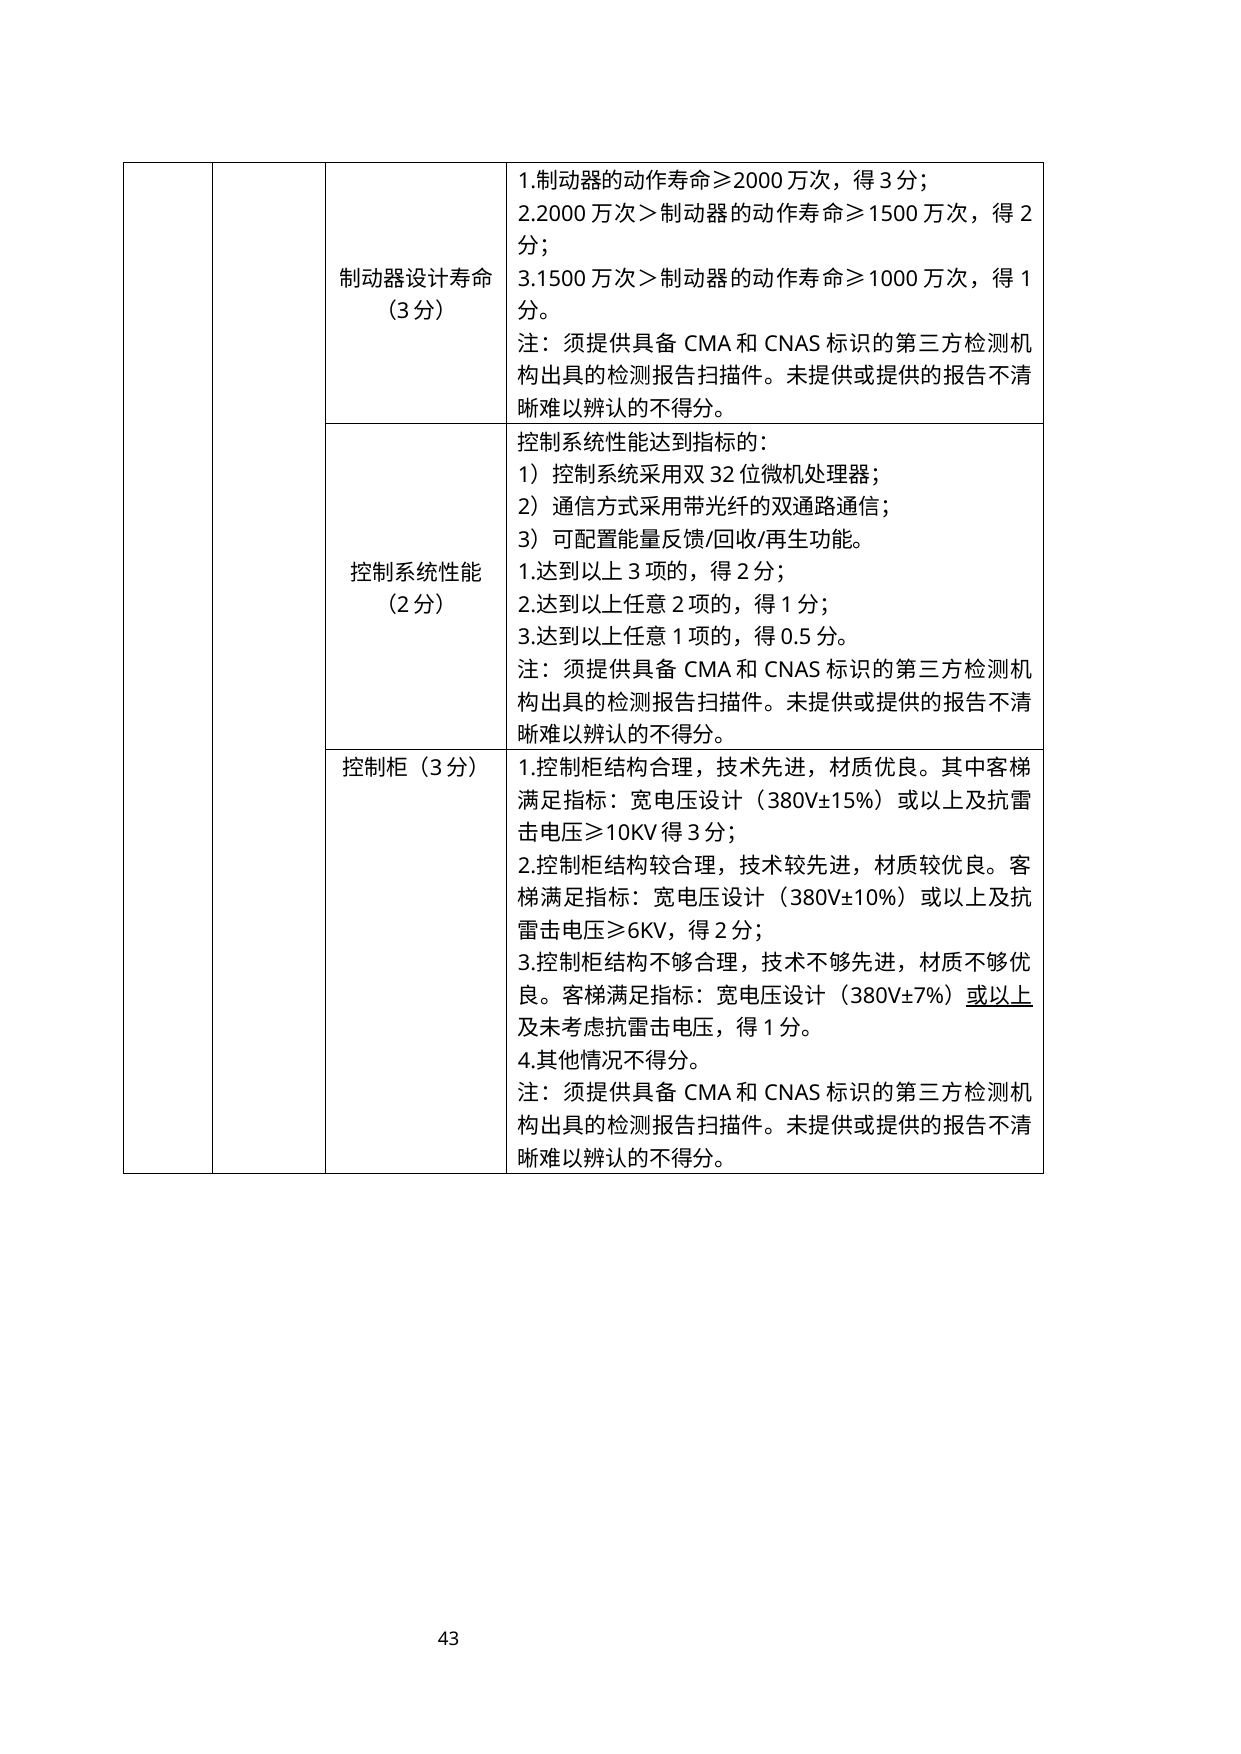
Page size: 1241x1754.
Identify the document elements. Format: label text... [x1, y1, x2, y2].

table_cell 1.制动器的动作寿命≥2000万次，得3分； 2.2000万次＞制动器的动作寿命≥1500万次，得2分； 3.1500万次＞制动器的动作寿命≥1000万次，得1分。 注：须提供具备CMA和CNAS标识的第三方检测机构出具的检测报告扫描件。未提供或提供的报告不清晰难以辨认的不得分。 [507, 163, 1043, 423]
table_cell 控制系统性能达到指标的： 1）控制系统采用双32位微机处理器； 2）通信方式采用带光纤的双通路通信； 3）可配置能量反馈/回收/再生功能。 1.达到以上3项的，得2分； 2.达到以上任意2项的，得1分； 3.达到以上任意1项的，得0.5分。 注：须提供具备CMA和CNAS标识的第三方检测机构出具的检测报告扫描件。未提供或提供的报告不清晰难以辨认的不得分。 [507, 424, 1043, 749]
table_cell 控制柜（3分） [326, 750, 506, 1173]
table_cell 制动器设计寿命（3分） [326, 163, 506, 423]
table_cell 控制系统性能（2分） [326, 424, 506, 749]
table_cell 1.控制柜结构合理，技术先进，材质优良。其中客梯满足指标：宽电压设计（380V±15%）或以上及抗雷击电压≥10KV得3分； 2.控制柜结构较合理，技术较先进，材质较优良。客梯满足指标：宽电压设计（380V±10%）或以上及抗雷击电压≥6KV，得2分； 3.控制柜结构不够合理，技术不够先进，材质不够优良。客梯满足指标：宽电压设计（380V±7%）或以上及未考虑抗雷击电压，得1分。 4.其他情况不得分。 注：须提供具备CMA和CNAS标识的第三方检测机构出具的检测报告扫描件。未提供或提供的报告不清晰难以辨认的不得分。 [507, 750, 1043, 1173]
